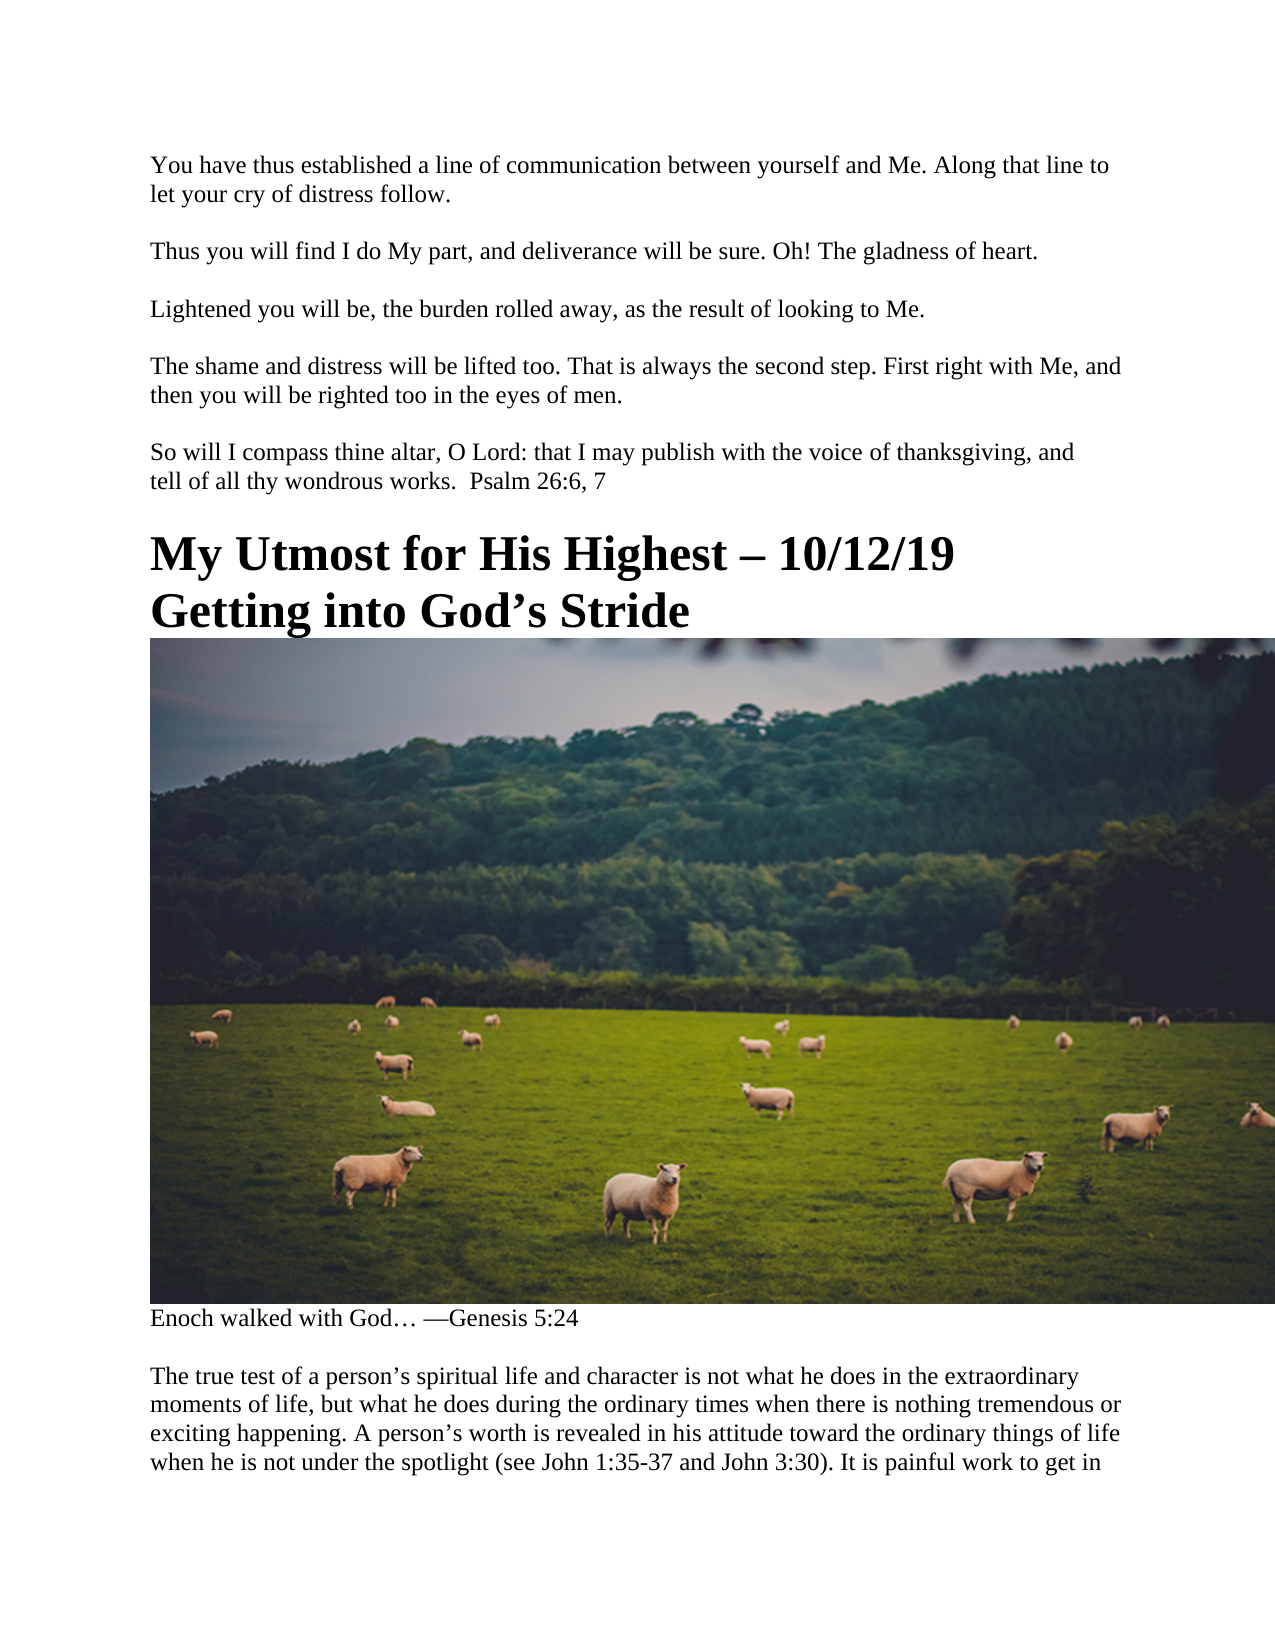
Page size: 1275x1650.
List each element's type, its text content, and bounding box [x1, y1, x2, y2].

text So will I compass thine altar, O Lord: that I may publish with the voice of thanksgiving, and tell of all thy wondrous works. Psalm 26:6, 7 [150, 437, 1094, 495]
subtitle Getting into God’s Stride [150, 581, 1125, 638]
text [150, 1361, 1125, 1476]
text Thus you will find I do My part, and deliverance will be sure. Oh! The gladness of heart. [150, 236, 1125, 265]
text You have thus established a line of communication between yourself and Me. Along that line to let your cry of distress follow. [150, 150, 1125, 207]
text Enoch walked with God… —Genesis 5:24 [150, 1304, 1125, 1332]
text The shame and distress will be lifted too. That is always the second step. First right with Me, and then you will be righted too in the eyes of men. [150, 351, 1125, 409]
picture [150, 638, 1275, 1304]
text Lightened you will be, the burden rolled away, as the result of looking to Me. [150, 294, 1125, 322]
subtitle My Utmost for His Highest – 10/12/19 [150, 524, 1125, 581]
